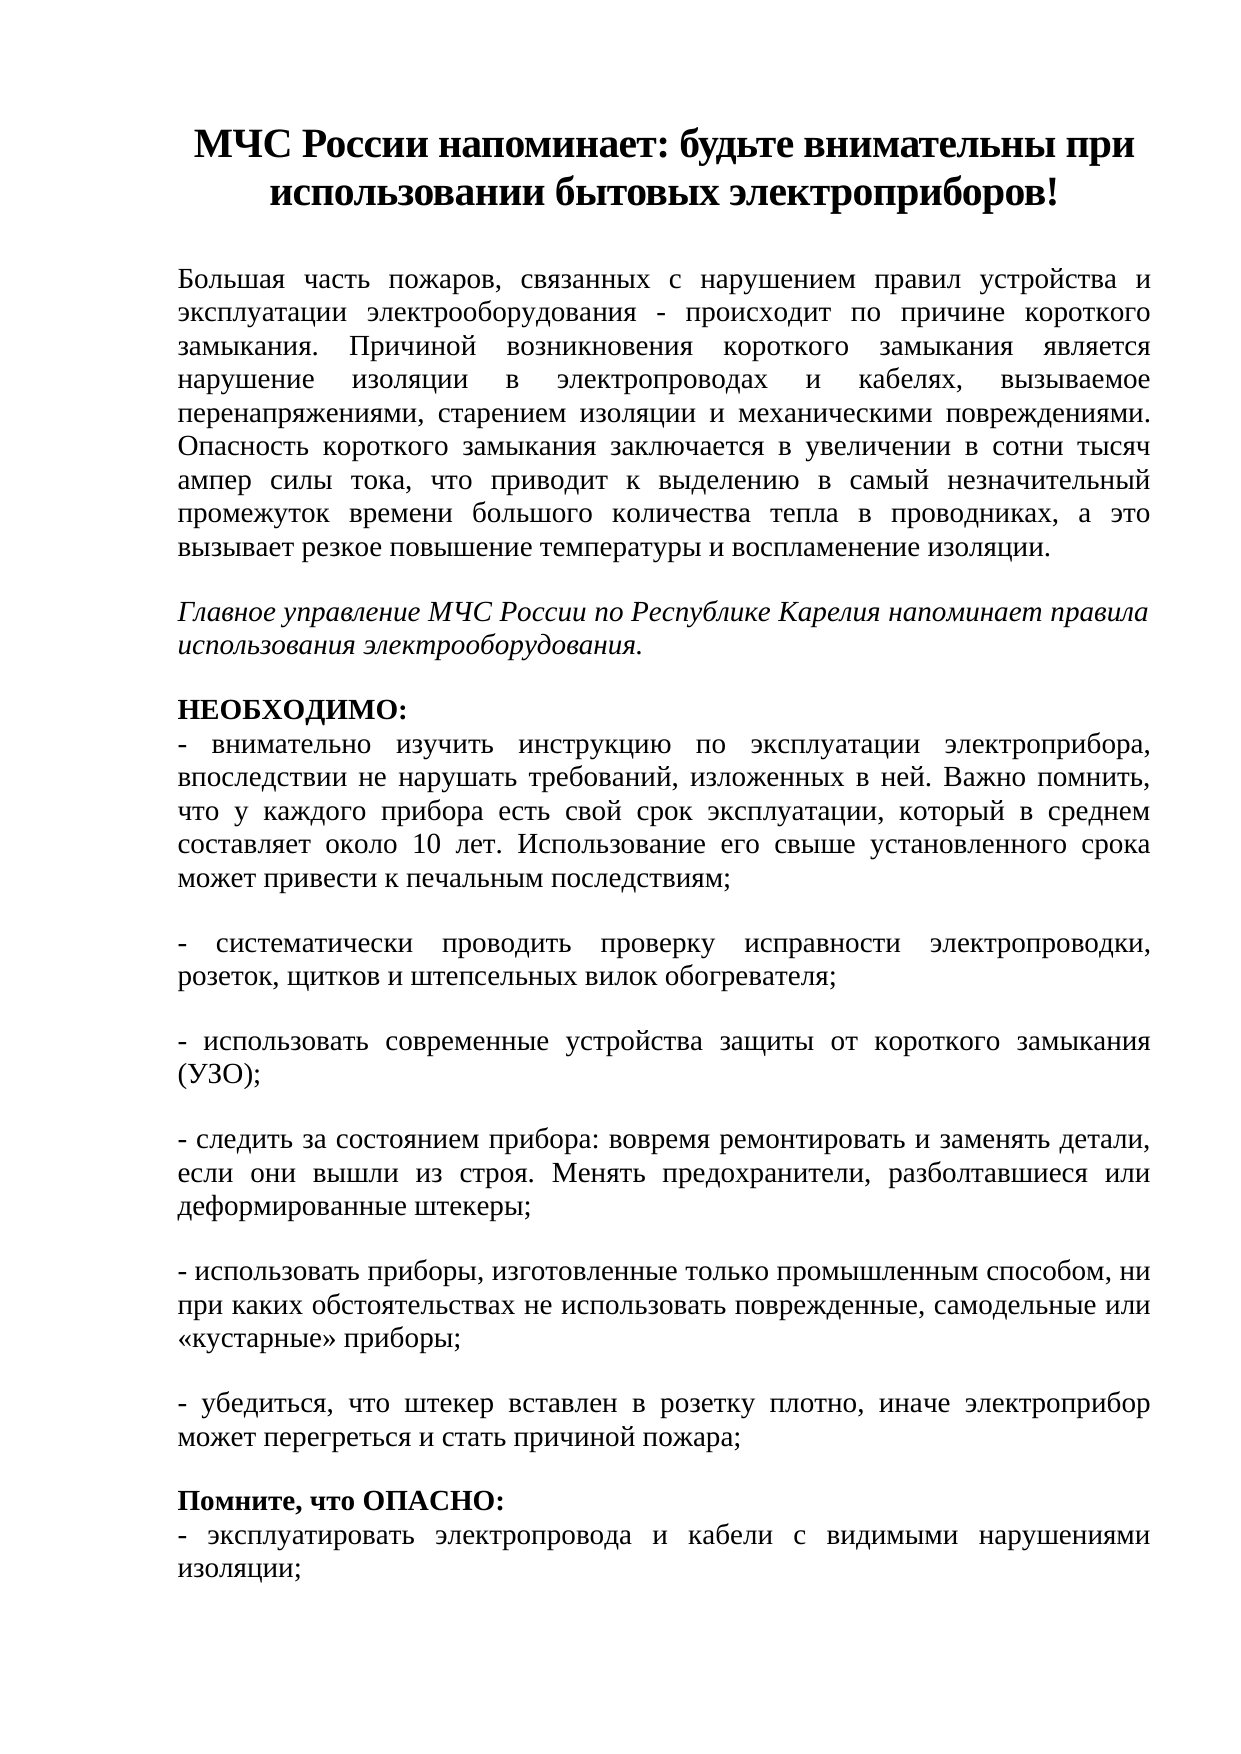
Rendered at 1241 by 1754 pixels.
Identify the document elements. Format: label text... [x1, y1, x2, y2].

text - систематически проводить проверку исправности электропроводки, розеток, щитков и штепсельных вилок обогревателя; [177, 925, 1152, 992]
text Помните, что ОПАСНО: [177, 1483, 1152, 1517]
text Большая часть пожаров, связанных с нарушением правил устройства и эксплуатации электрооборудования - происходит по причине короткого замыкания. Причиной возникновения короткого замыкания является нарушение изоляции в электропроводах и кабелях, вызываемое перенапряжениями, старением изоляции и механическими повреждениями. Опасность короткого замыкания заключается в увеличении в сотни тысяч ампер силы тока, что приводит к выделению в самый незначительный промежуток времени большого количества тепла в проводниках, а это вызывает резкое повышение температуры и воспламенение изоляции. [177, 261, 1152, 563]
text - убедиться, что штекер вставлен в розетку плотно, иначе электроприбор может перегреться и стать причиной пожара; [177, 1385, 1152, 1452]
text - внимательно изучить инструкцию по эксплуатации электроприбора, впоследствии не нарушать требований, изложенных в ней. Важно помнить, что у каждого прибора есть свой срок эксплуатации, который в среднем составляет около 10 лет. Использование его свыше установленного срока может привести к печальным последствиям; [177, 726, 1152, 893]
text - использовать современные устройства защиты от короткого замыкания (УЗО); [177, 1023, 1152, 1090]
text - следить за состоянием прибора: вовремя ремонтировать и заменять детали, если они вышли из строя. Менять предохранители, разболтавшиеся или деформированные штекеры; [177, 1121, 1152, 1222]
text НЕОБХОДИМО: [177, 692, 1152, 726]
text Главное управление МЧС России по Республике Карелия напоминает правила использования электрооборудования. [177, 594, 1152, 661]
text - эксплуатировать электропровода и кабели с видимыми нарушениями изоляции; [177, 1517, 1152, 1584]
text - использовать приборы, изготовленные только промышленным способом, ни при каких обстоятельствах не использовать поврежденные, самодельные или «кустарные» приборы; [177, 1253, 1152, 1354]
text МЧС России напоминает: будьте внимательны при использовании бытовых электроприборов! [177, 118, 1152, 214]
